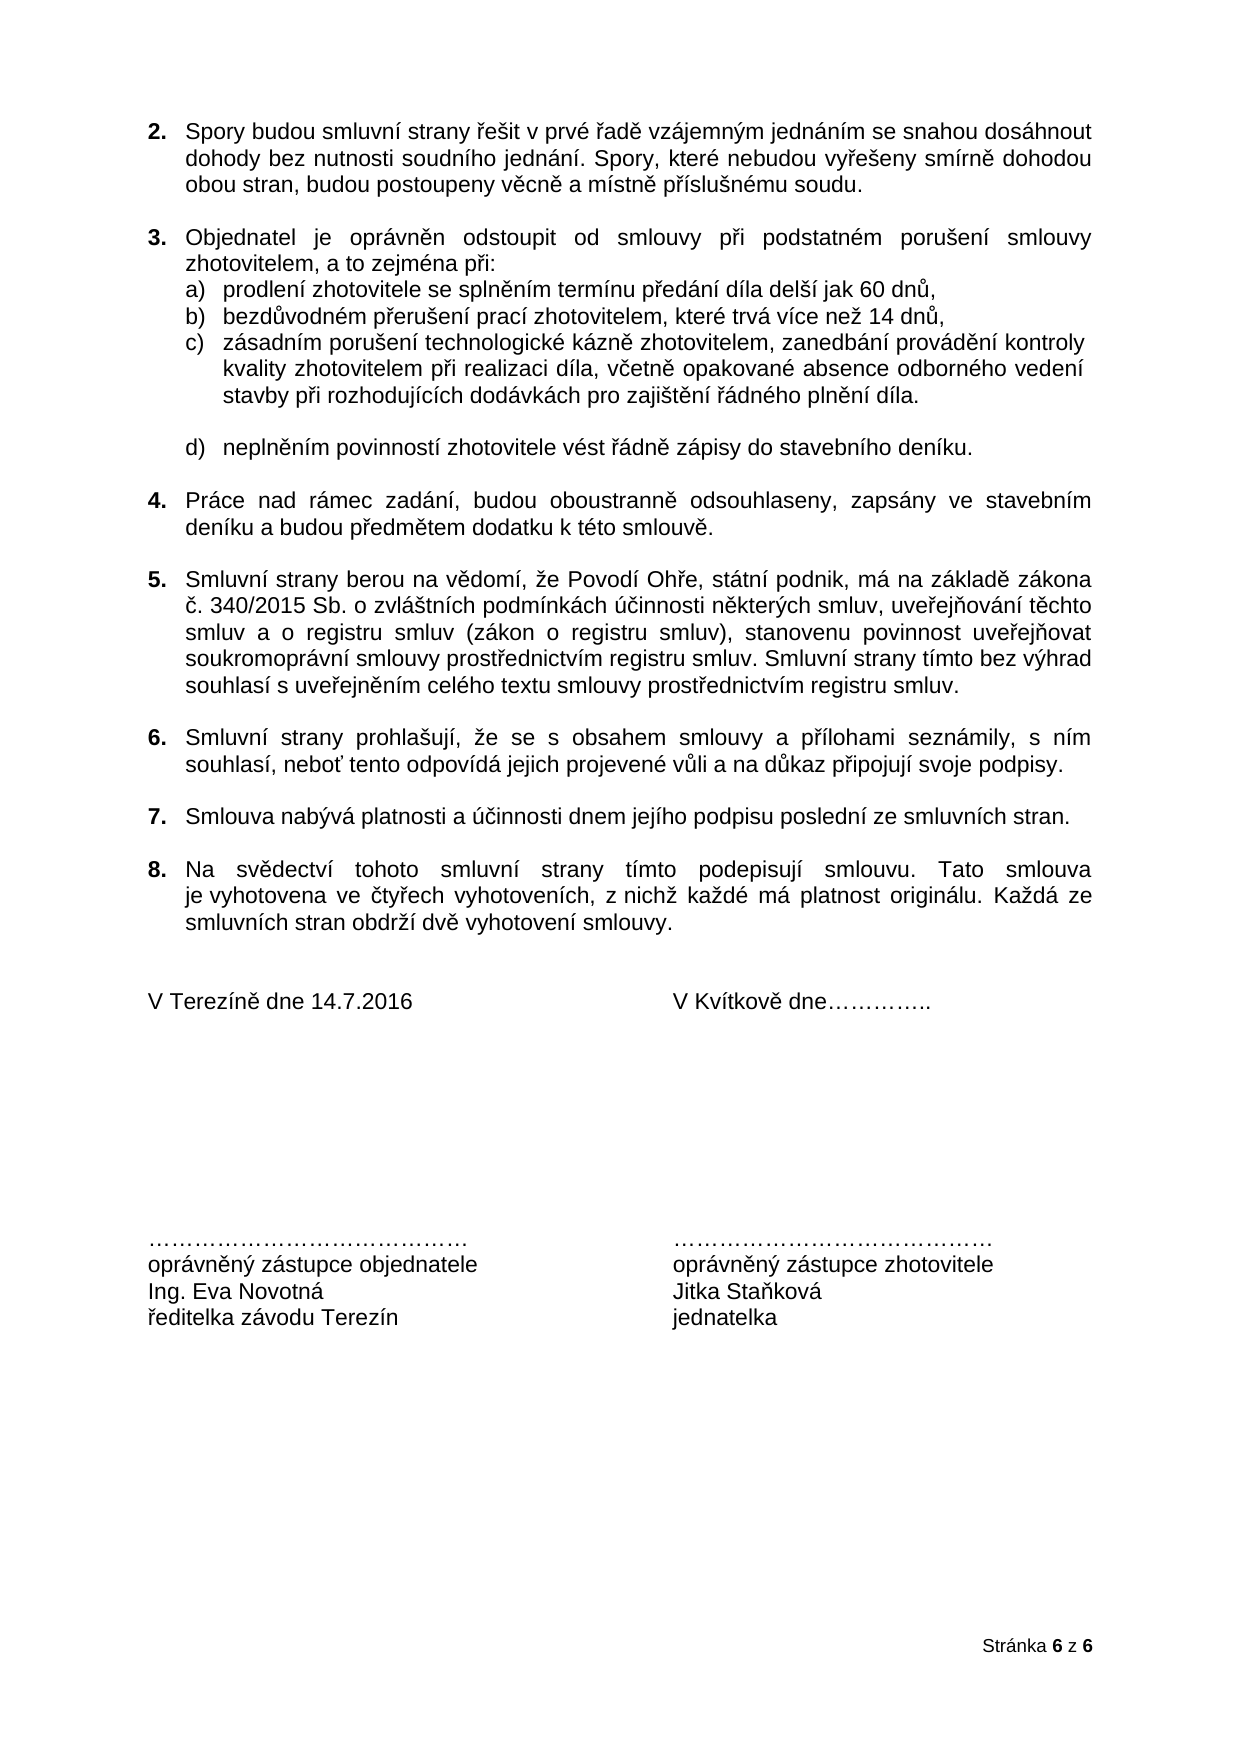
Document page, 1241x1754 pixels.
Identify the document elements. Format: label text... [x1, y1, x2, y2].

list Smluvní strany prohlašují, že se s obsahem smlouvy a přílohami seznámily, s ním souhlasí, neboť tento odpovídá jejich projevené vůli a na důkaz připojují svoje podpisy. [148, 724, 1092, 777]
text a) prodlení zhotovitele se splněním termínu předání díla delší jak 60 dnů, [185, 276, 1092, 303]
text oprávněný zástupce objednatele oprávněný zástupce zhotovitele [148, 1251, 1092, 1278]
text ředitelka závodu Terezín jednatelka [148, 1304, 1092, 1330]
text …………………………………… …………………………………… [148, 1225, 1092, 1251]
list Na svědectví tohoto smluvní strany tímto podepisují smlouvu. Tato smlouva je vyhotovena ve čtyřech vyhotoveních, z nichž každé má platnost originálu. Každá ze smluvních stran obdrží dvě vyhotovení smlouvy. [148, 856, 1092, 935]
list Smluvní strany berou na vědomí, že Povodí Ohře, státní podnik, má na základě zákona č. 340/2015 Sb. o zvláštních podmínkách účinnosti některých smluv, uveřejňování těchto smluv a o registru smluv (zákon o registru smluv), stanovenu povinnost uveřejňovat soukromoprávní smlouvy prostřednictvím registru smluv. Smluvní strany tímto bez výhrad souhlasí s uveřejněním celého textu smlouvy prostřednictvím registru smluv. [148, 566, 1092, 698]
list Práce nad rámec zadání, budou oboustranně odsouhlaseny, zapsány ve stavebním deníku a budou předmětem dodatku k této smlouvě. [148, 487, 1092, 540]
text d) neplněním povinností zhotovitele vést řádně zápisy do stavebního deníku. [185, 434, 1092, 461]
text c) zásadním porušení technologické kázně zhotovitelem, zanedbání provádění kontroly kvality zhotovitelem při realizaci díla, včetně opakované absence odborného vedení stavby při rozhodujících dodávkách pro zajištění řádného plnění díla. [185, 329, 1092, 408]
list Smlouva nabývá platnosti a účinnosti dnem jejího podpisu poslední ze smluvních stran. [148, 803, 1092, 830]
text V Terezíně dne 14.7.2016 V Kvítkově dne………….. [148, 988, 1092, 1014]
list Spory budou smluvní strany řešit v prvé řadě vzájemným jednáním se snahou dosáhnout dohody bez nutnosti soudního jednání. Spory, které nebudou vyřešeny smírně dohodou obou stran, budou postoupeny věcně a místně příslušnému soudu. [148, 118, 1092, 197]
list Objednatel je oprávněn odstoupit od smlouvy při podstatném porušení smlouvy zhotovitelem, a to zejména při: [148, 223, 1092, 276]
text b) bezdůvodném přerušení prací zhotovitelem, které trvá více než 14 dnů, [185, 303, 1092, 329]
text Ing. Eva Novotná Jitka Staňková [148, 1278, 1092, 1304]
